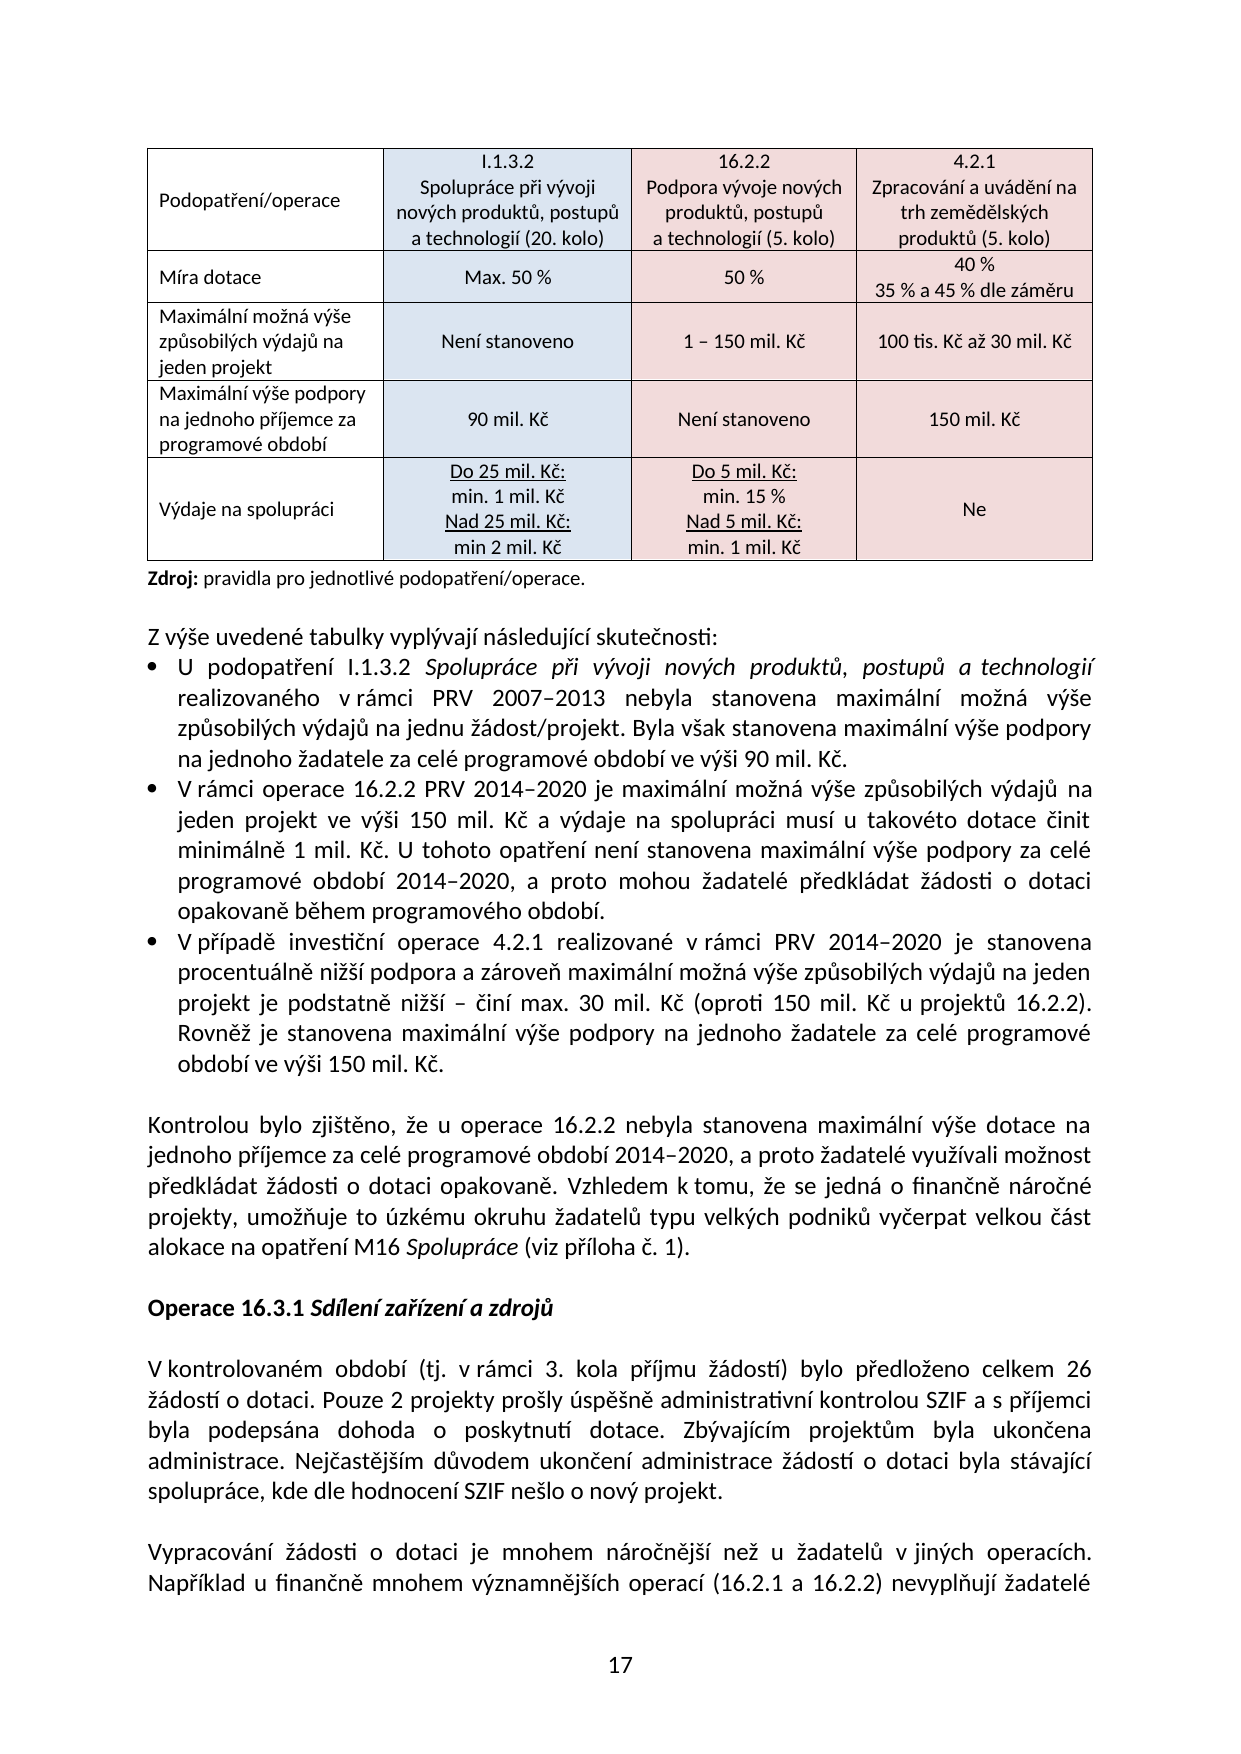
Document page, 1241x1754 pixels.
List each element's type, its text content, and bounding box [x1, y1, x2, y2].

table_cell 4.2.1 Zpracování a uvádění na trh zemědělských produktů (5. kolo) [857, 149, 1092, 250]
table_cell Výdaje na spolupráci [148, 458, 383, 559]
table_cell Do 25 mil. Kč: min. 1 mil. Kč Nad 25 mil. Kč: min 2 mil. Kč [384, 458, 631, 559]
table_cell Max. 50 % [384, 251, 631, 302]
table_cell Do 5 mil. Kč: min. 15 % Nad 5 mil. Kč: min. 1 mil. Kč [632, 458, 856, 559]
table_cell 50 % [632, 251, 856, 302]
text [148, 1536, 1092, 1597]
table_cell Maximální výše podpory na jednoho příjemce za programové období [148, 381, 383, 457]
table_cell Míra dotace [148, 251, 383, 302]
table_cell 150 mil. Kč [857, 381, 1092, 457]
text Operace 16.3.1 Sdílení zařízení a zdrojů [148, 1292, 1092, 1323]
list V rámci operace 16.2.2 PRV 2014–2020 je maximální možná výše způsobilých výdajů na jeden projekt ve výši 150 mil. Kč a výdaje na spolupráci musí u takovéto dotace činit minimálně 1 mil. Kč. U tohoto opatření není stanovena maximální výše podpory za celé programové období 2014–2020, a proto mohou žadatelé předkládat žádosti o dotaci opakovaně během programového období. [148, 773, 1092, 926]
list U podopatření I.1.3.2 Spolupráce při vývoji nových produktů, postupů a technologií realizovaného v rámci PRV 2007–2013 nebyla stanovena maximální možná výše způsobilých výdajů na jednu žádost/projekt. Byla však stanovena maximální výše podpory na jednoho žadatele za celé programové období ve výši 90 mil. Kč. [148, 651, 1092, 773]
table_cell 16.2.2 Podpora vývoje nových produktů, postupů a technologií (5. kolo) [632, 149, 856, 250]
table_cell Podopatření/operace [148, 149, 383, 250]
text Kontrolou bylo zjištěno, že u operace 16.2.2 nebyla stanovena maximální výše dotace na jednoho příjemce za celé programové období 2014–2020, a proto žadatelé využívali možnost předkládat žádosti o dotaci opakovaně. Vzhledem k tomu, že se jedná o finančně náročné projekty, umožňuje to úzkému okruhu žadatelů typu velkých podniků vyčerpat velkou část alokace na opatření M16 Spolupráce (viz příloha č. 1). [148, 1109, 1092, 1262]
table_cell Není stanoveno [632, 381, 856, 457]
text Z výše uvedené tabulky vyplývají následující skutečnosti: [148, 621, 1092, 651]
list V případě investiční operace 4.2.1 realizované v rámci PRV 2014–2020 je stanovena procentuálně nižší podpora a zároveň maximální možná výše způsobilých výdajů na jeden projekt je podstatně nižší – činí max. 30 mil. Kč (oproti 150 mil. Kč u projektů 16.2.2). Rovněž je stanovena maximální výše podpory na jednoho žadatele za celé programové období ve výši 150 mil. Kč. [148, 926, 1092, 1078]
table_cell 40 % 35 % a 45 % dle záměru [857, 251, 1092, 302]
text Zdroj: pravidla pro jednotlivé podopatření/operace. [148, 565, 1092, 590]
text V kontrolovaném období (tj. v rámci 3. kola příjmu žádostí) bylo předloženo celkem 26 žádostí o dotaci. Pouze 2 projekty prošly úspěšně administrativní kontrolou SZIF a s příjemci byla podepsána dohoda o poskytnutí dotace. Zbývajícím projektům byla ukončena administrace. Nejčastějším důvodem ukončení administrace žádostí o dotaci byla stávající spolupráce, kde dle hodnocení SZIF nešlo o nový projekt. [148, 1353, 1092, 1506]
table_cell I.1.3.2 Spolupráce při vývoji nových produktů, postupů a technologií (20. kolo) [384, 149, 631, 250]
table_cell Maximální možná výše způsobilých výdajů na jeden projekt [148, 303, 383, 379]
table_cell 90 mil. Kč [384, 381, 631, 457]
table_cell 100 tis. Kč až 30 mil. Kč [857, 303, 1092, 379]
table_cell Není stanoveno [384, 303, 631, 379]
table_cell 1 – 150 mil. Kč [632, 303, 856, 379]
table_cell Ne [857, 458, 1092, 559]
